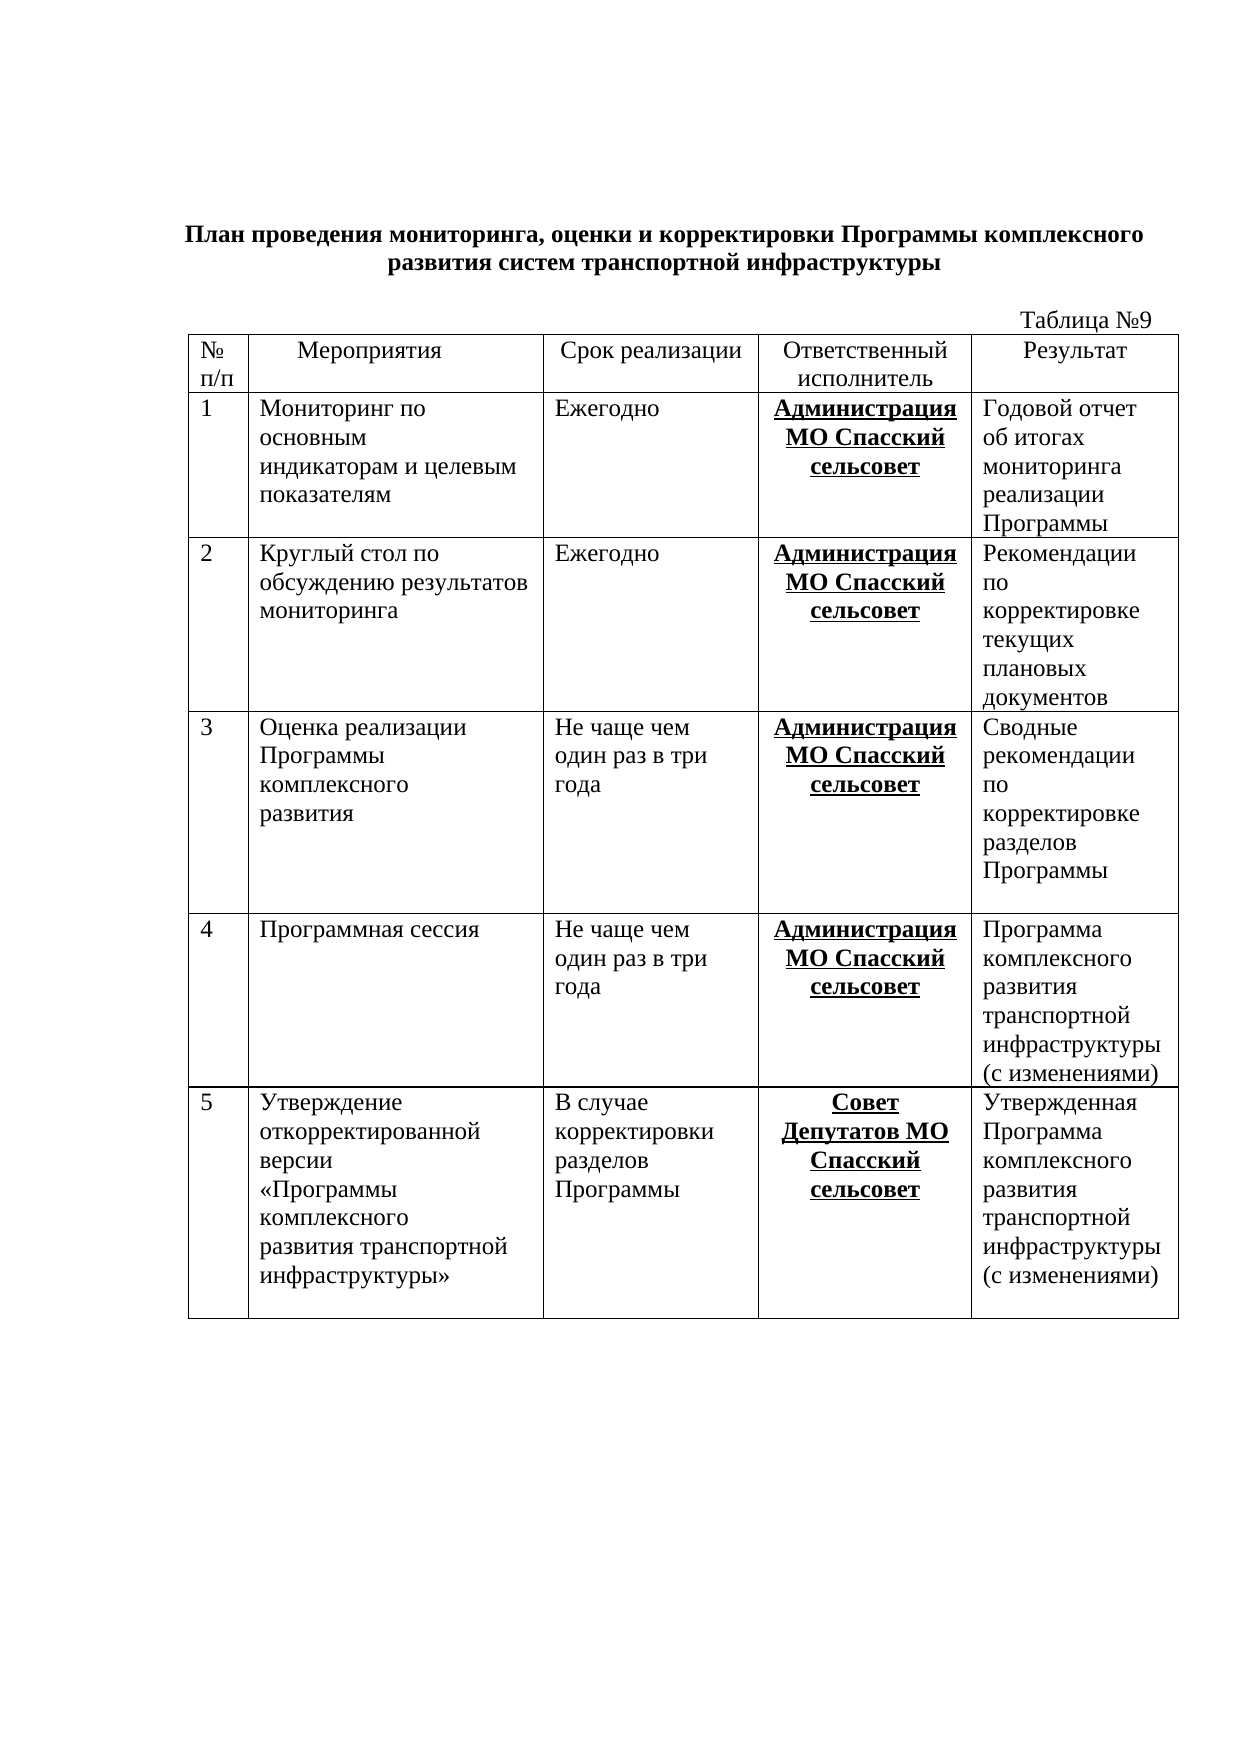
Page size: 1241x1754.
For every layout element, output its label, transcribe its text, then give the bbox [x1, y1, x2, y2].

table_cell Совет Депутатов МО Спасский сельсовет [759, 1088, 971, 1317]
table_cell 3 [189, 712, 248, 913]
table_cell Сводные рекомендации по корректировке разделов Программы [972, 712, 1178, 913]
table_cell 1 [189, 393, 248, 537]
table_cell Утвержденная Программа комплексного развития транспортной инфраструктуры (с изменениями) [972, 1088, 1178, 1317]
table_cell Программная сессия [249, 914, 543, 1086]
table_cell 4 [189, 914, 248, 1086]
table_cell Мониторинг по основным индикаторам и целевым показателям [249, 393, 543, 537]
table_cell Администрация МО Спасский сельсовет [759, 712, 971, 913]
table_cell Ежегодно [544, 538, 758, 711]
table_cell Администрация МО Спасский сельсовет [759, 538, 971, 711]
table_cell Утверждение откорректированной версии «Программы комплексного развития транспортной инфраструктуры» [249, 1088, 543, 1317]
table_header Ответственный исполнитель [759, 335, 971, 392]
table_cell 2 [189, 538, 248, 711]
text План проведения мониторинга, оценки и корректировки Программы комплексного развития систем транспортной инфраструктуры [177, 219, 1152, 276]
table_header Результат [972, 335, 1178, 392]
table_cell Администрация МО Спасский сельсовет [759, 914, 971, 1086]
table_cell Ежегодно [544, 393, 758, 537]
table_cell Администрация МО Спасский сельсовет [759, 393, 971, 537]
table_cell Круглый стол по обсуждению результатов мониторинга [249, 538, 543, 711]
table_cell В случае корректировки разделов Программы [544, 1088, 758, 1317]
table_header Мероприятия [249, 335, 543, 392]
table_cell Не чаще чем один раз в три года [544, 914, 758, 1086]
table_cell Не чаще чем один раз в три года [544, 712, 758, 913]
text Таблица №9 [177, 305, 1152, 334]
table_header Срок реализации [544, 335, 758, 392]
table_cell 5 [189, 1088, 248, 1317]
table_header №п/п [189, 335, 248, 392]
table_cell Оценка реализации Программы комплексного развития [249, 712, 543, 913]
